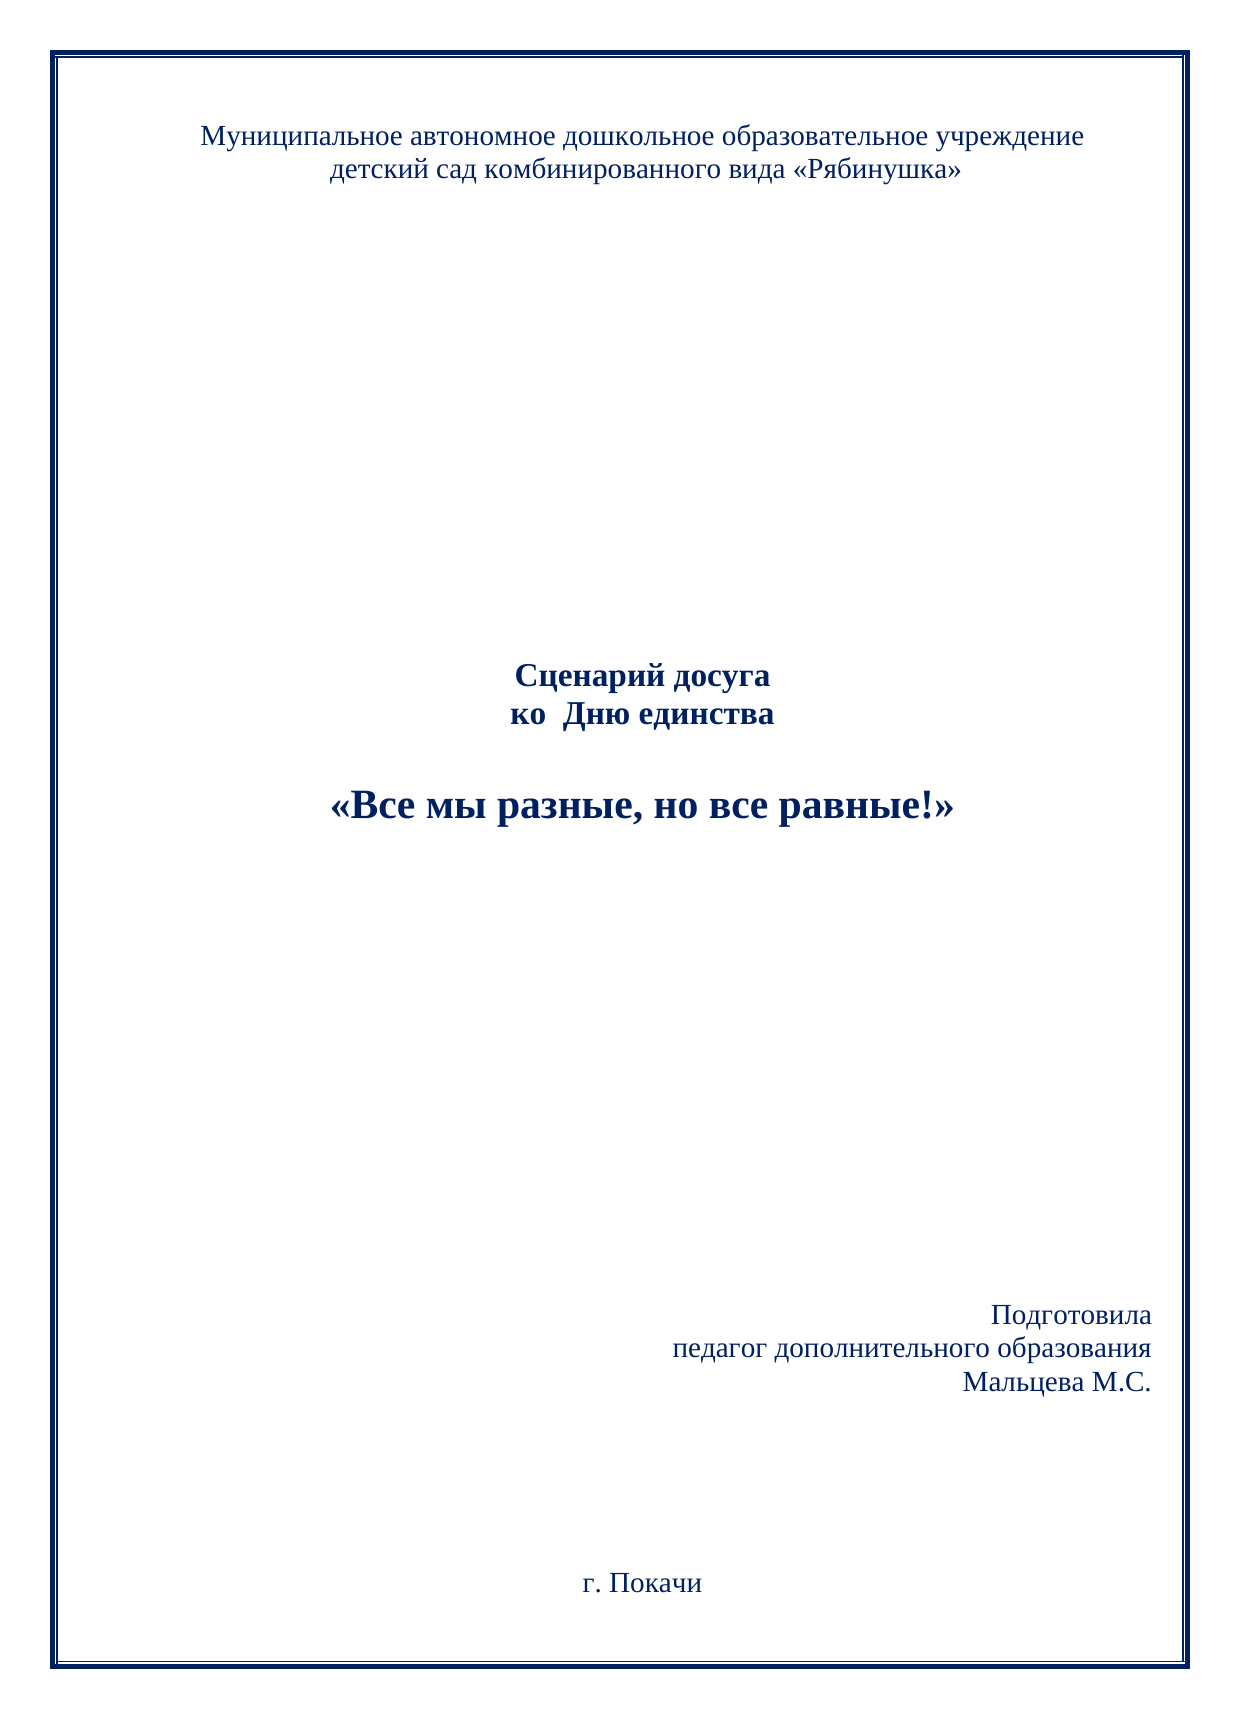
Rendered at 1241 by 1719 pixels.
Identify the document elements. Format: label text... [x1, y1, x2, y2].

text ко Дню единства [118, 693, 1152, 731]
text Сценарий досуга [118, 655, 1152, 693]
text г. Покачи [118, 1565, 1152, 1599]
text Муниципальное автономное дошкольное образовательное учреждение [118, 118, 1152, 152]
text Мальцева М.С. [118, 1364, 1152, 1397]
text «Все мы разные, но все равные!» [118, 779, 1152, 827]
text детский сад комбинированного вида «Рябинушка» [118, 152, 1152, 185]
text Подготовила педагог дополнительного образования [118, 1297, 1152, 1364]
